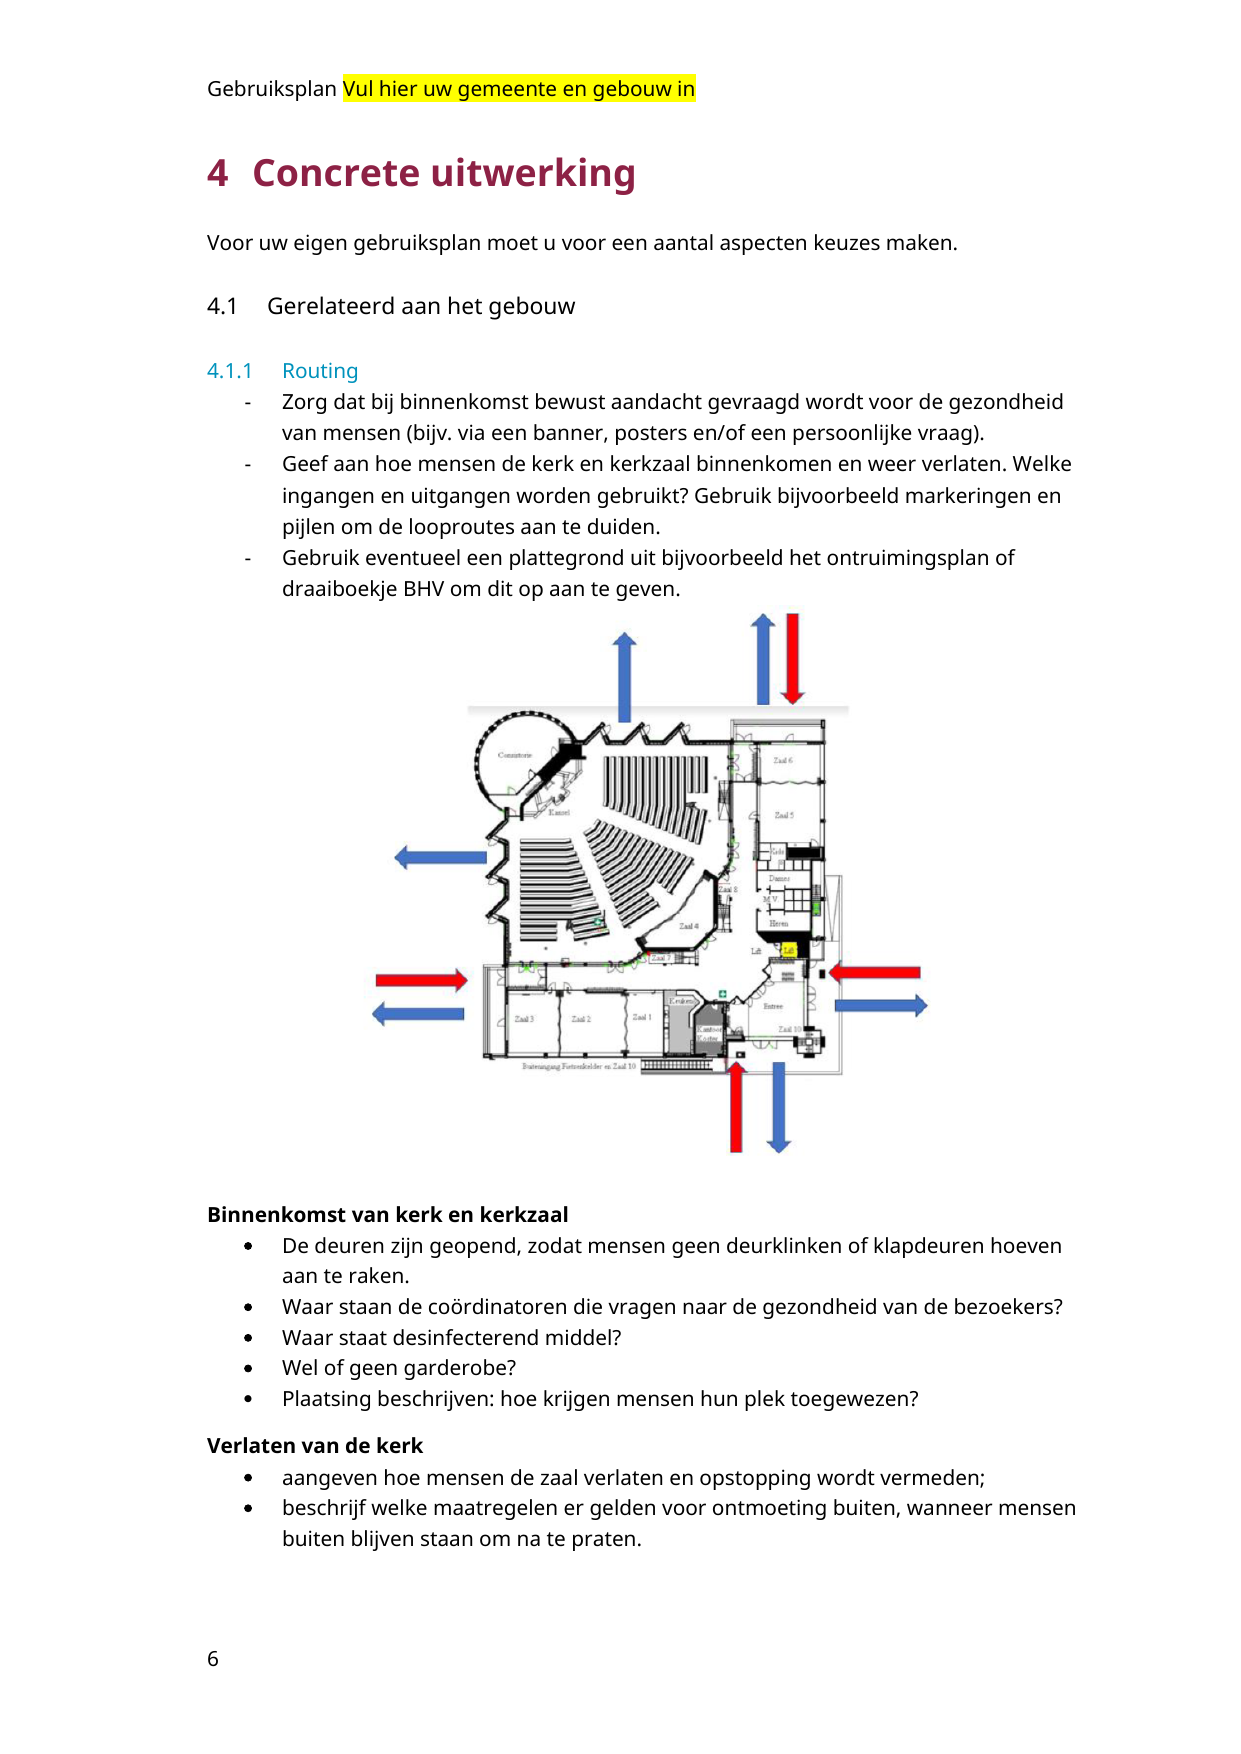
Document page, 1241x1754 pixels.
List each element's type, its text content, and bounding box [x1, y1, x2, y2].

list beschrijf welke maatregelen er gelden voor ontmoeting buiten, wanneer mensen buiten blijven staan om na te praten. [244, 1493, 1092, 1552]
list Gebruik eventueel een plattegrond uit bijvoorbeeld het ontruimingsplan of draaiboekje BHV om dit op aan te geven. [244, 543, 1092, 603]
list Geef aan hoe mensen de kerk en kerkzaal binnenkomen en weer verlaten. Welke ingangen en uitgangen worden gebruikt? Gebruik bijvoorbeeld markeringen en pijlen om de looproutes aan te duiden. [244, 449, 1092, 541]
picture [350, 605, 950, 1166]
list Wel of geen garderobe? [244, 1353, 1092, 1382]
text Binnenkomst van kerk en kerkzaal [207, 1200, 1092, 1228]
subtitle Routing [207, 356, 1092, 384]
subtitle Gerelateerd aan het gebouw [207, 290, 1092, 321]
list aangeven hoe mensen de zaal verlaten en opstopping wordt vermeden; [244, 1463, 1092, 1491]
subtitle Concrete uitwerking [207, 147, 1092, 198]
list Waar staan de coördinatoren die vragen naar de gezondheid van de bezoekers? [244, 1292, 1092, 1321]
list De deuren zijn geopend, zodat mensen geen deurklinken of klapdeuren hoeven aan te raken. [244, 1231, 1092, 1290]
text Verlaten van de kerk [207, 1431, 1092, 1460]
list Waar staat desinfecterend middel? [244, 1323, 1092, 1351]
list Plaatsing beschrijven: hoe krijgen mensen hun plek toegewezen? [244, 1384, 1092, 1412]
text Voor uw eigen gebruiksplan moet u voor een aantal aspecten keuzes maken. [207, 228, 1092, 256]
list Zorg dat bij binnenkomst bewust aandacht gevraagd wordt voor de gezondheid van mensen (bijv. via een banner, posters en/of een persoonlijke vraag). [244, 387, 1092, 447]
